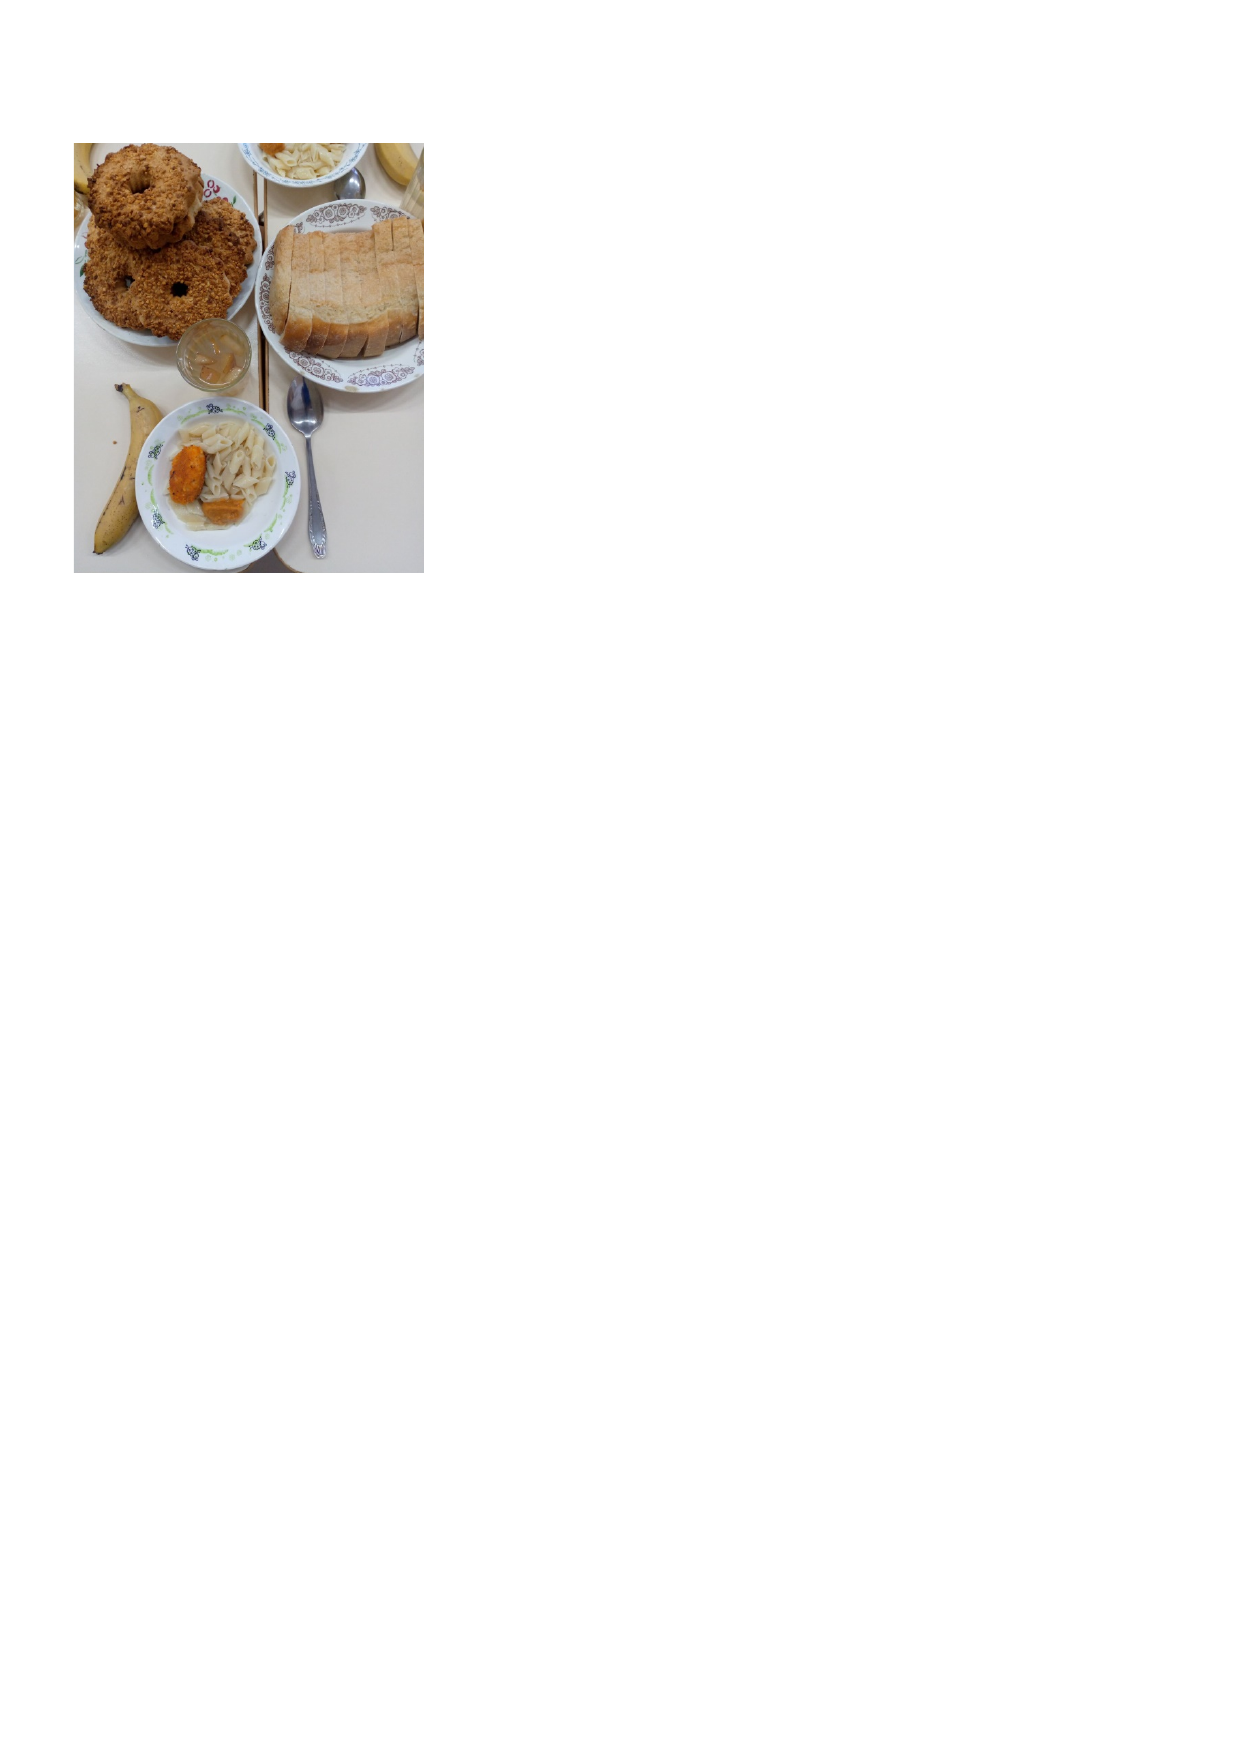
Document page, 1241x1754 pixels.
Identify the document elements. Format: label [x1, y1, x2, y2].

picture [73, 143, 424, 573]
